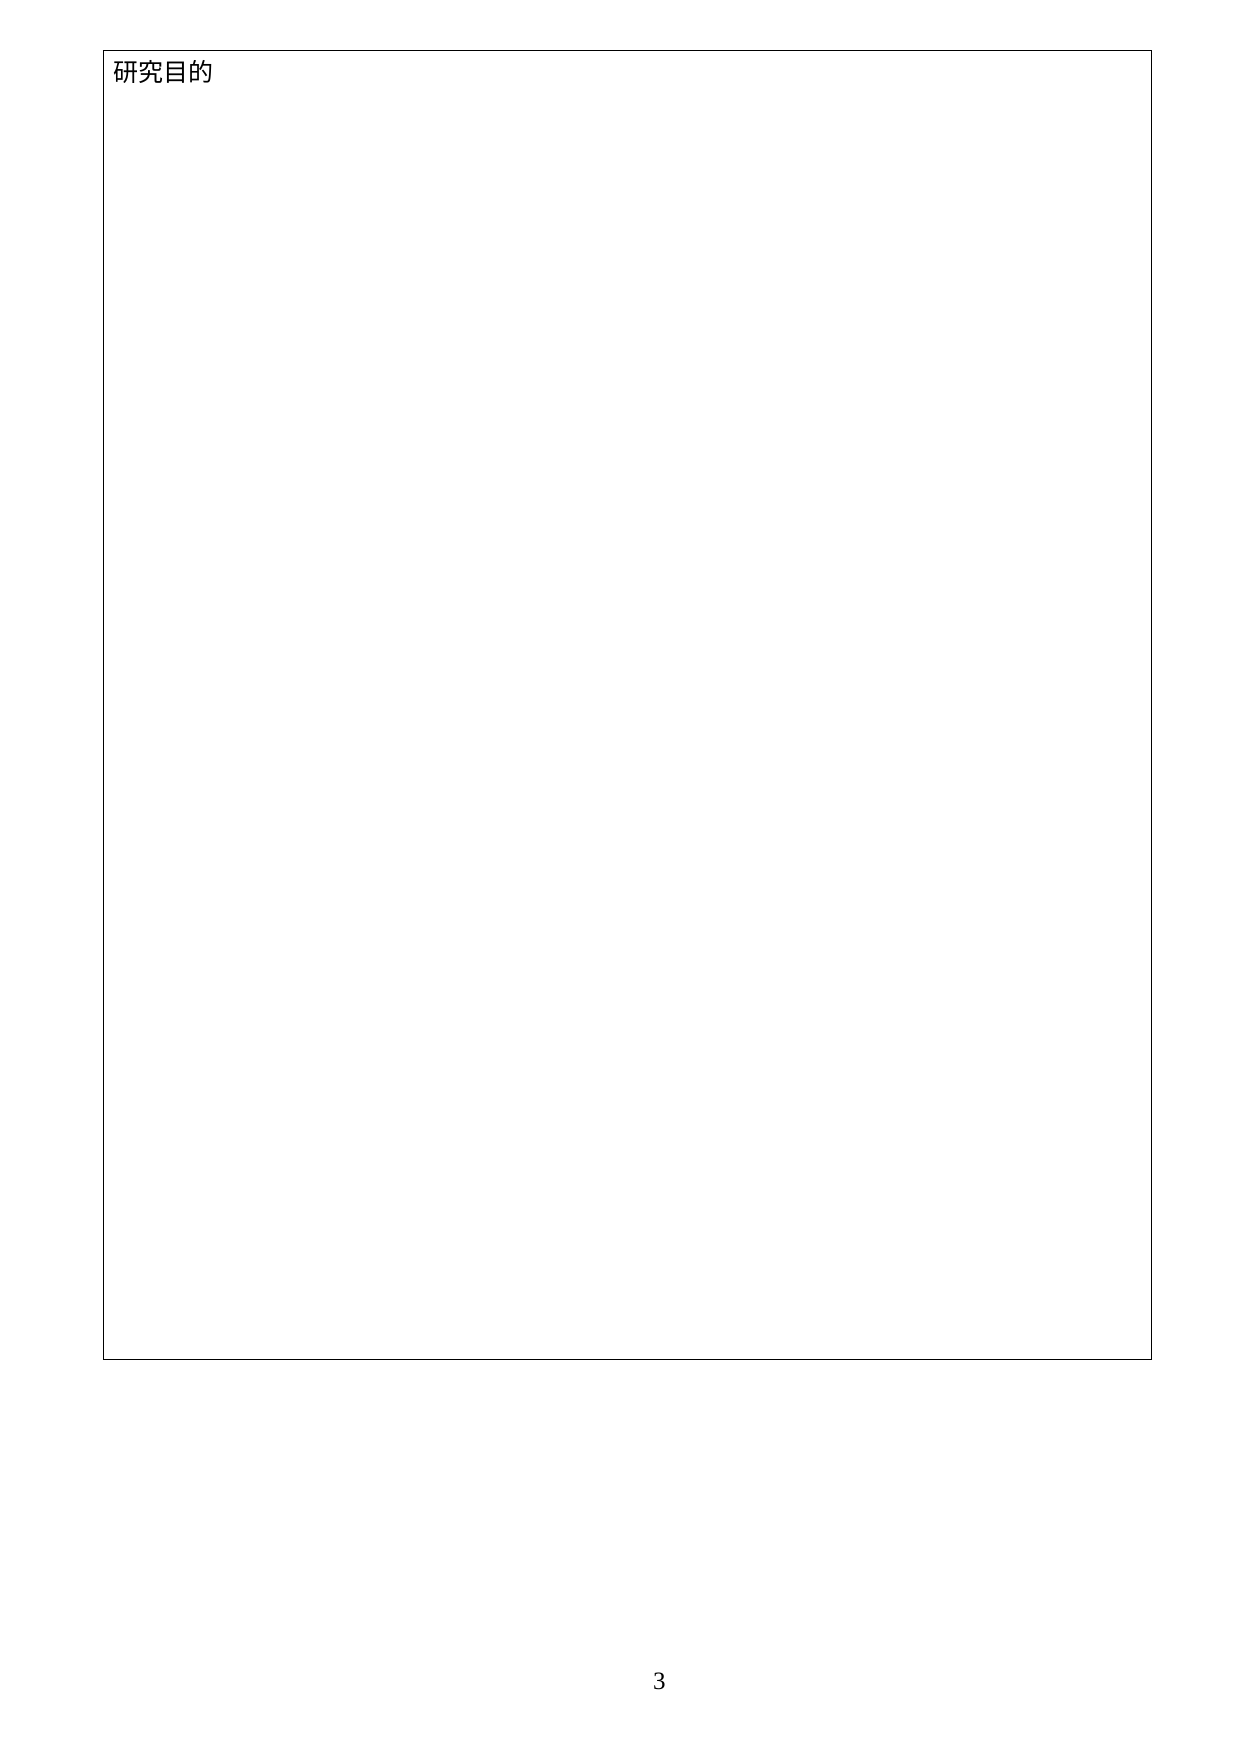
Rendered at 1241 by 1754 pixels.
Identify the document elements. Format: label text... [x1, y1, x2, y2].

table_cell 研究目的 [104, 51, 1151, 1359]
